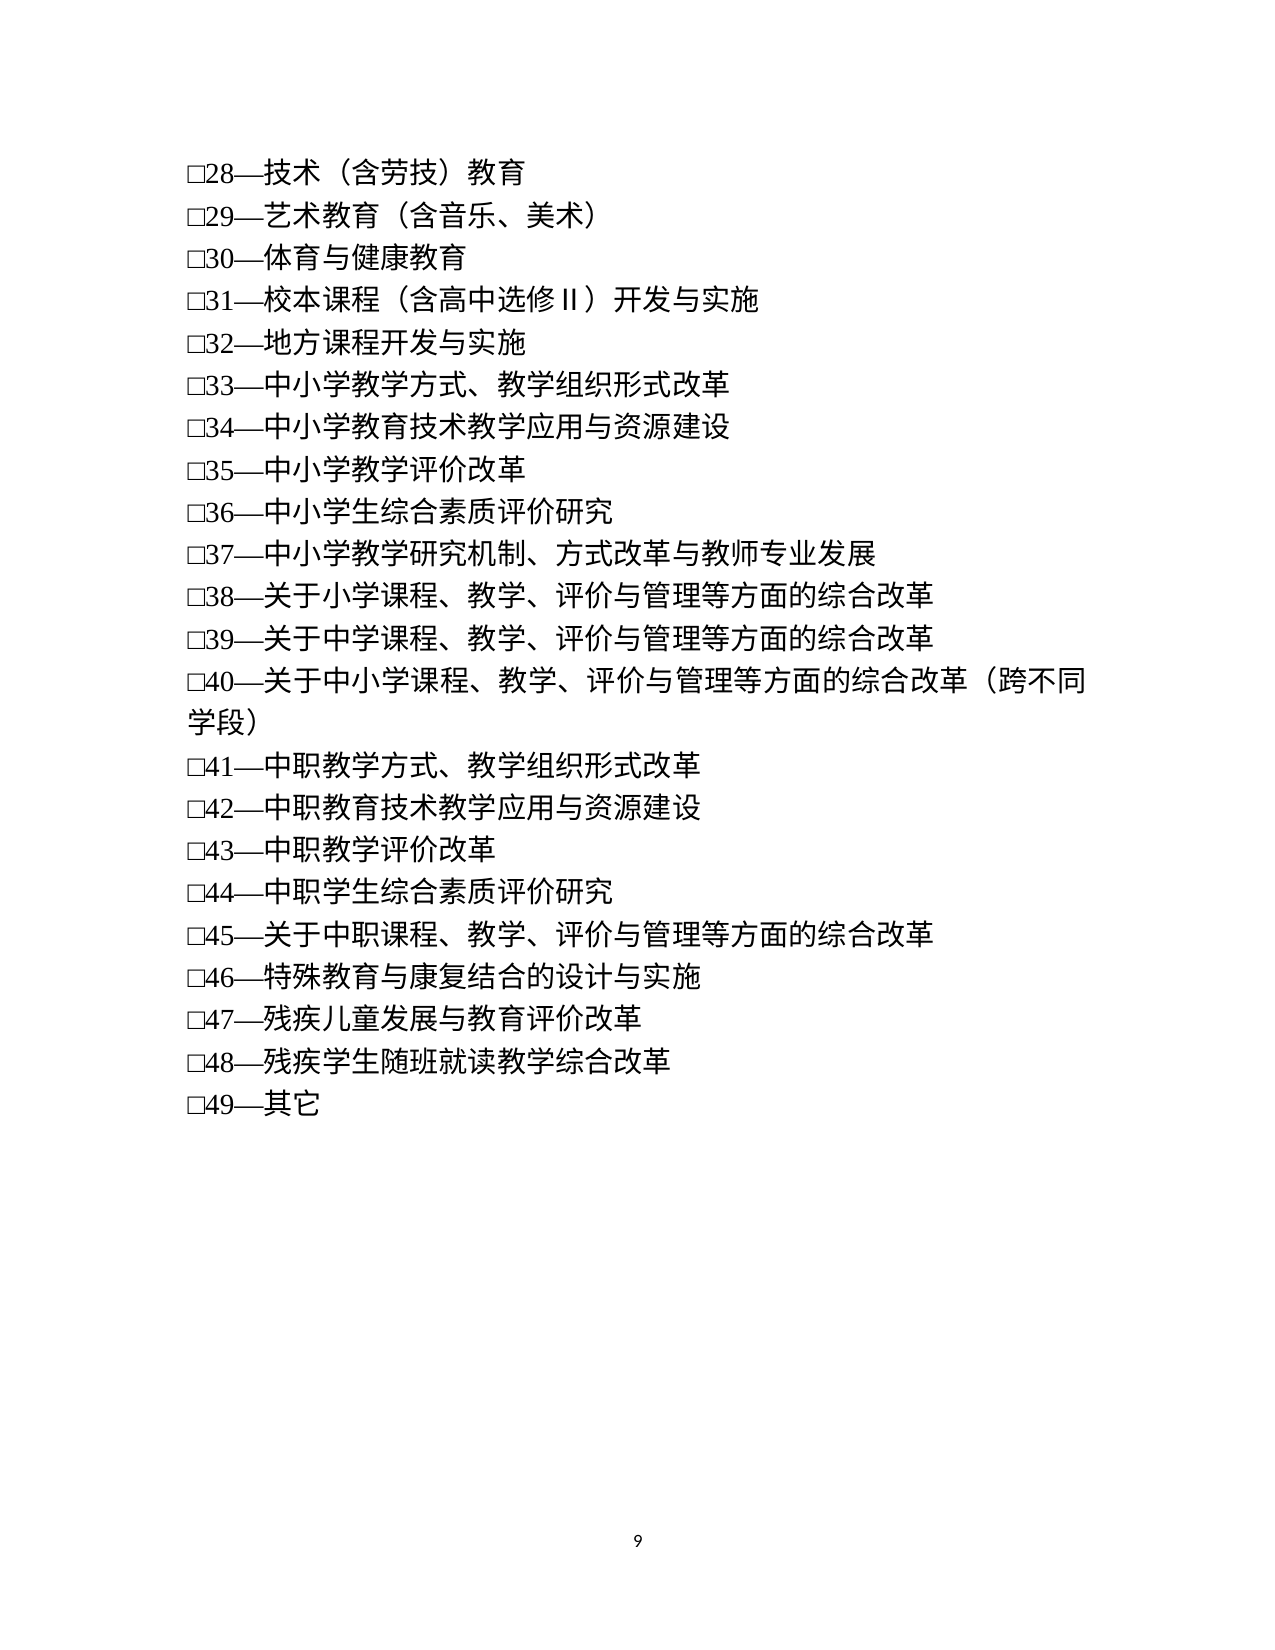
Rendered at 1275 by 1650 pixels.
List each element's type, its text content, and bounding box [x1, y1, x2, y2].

text □38—关于小学课程、教学、评价与管理等方面的综合改革 [187, 573, 1087, 615]
text □39—关于中学课程、教学、评价与管理等方面的综合改革 [187, 615, 1087, 657]
text □30—体育与健康教育 [187, 234, 1087, 277]
text □28—技术（含劳技）教育 [187, 150, 1087, 192]
text □35—中小学教学评价改革 [187, 446, 1087, 488]
text □40—关于中小学课程、教学、评价与管理等方面的综合改革（跨不同学段） [187, 657, 1087, 742]
text □45—关于中职课程、教学、评价与管理等方面的综合改革 [187, 911, 1087, 953]
text □41—中职教学方式、教学组织形式改革 [187, 742, 1087, 784]
text □29—艺术教育（含音乐、美术） [187, 192, 1087, 234]
text □37—中小学教学研究机制、方式改革与教师专业发展 [187, 531, 1087, 573]
text □49—其它 [187, 1080, 1087, 1123]
text □47—残疾儿童发展与教育评价改革 [187, 996, 1087, 1038]
text □43—中职教学评价改革 [187, 827, 1087, 869]
text □46—特殊教育与康复结合的设计与实施 [187, 953, 1087, 996]
text □48—残疾学生随班就读教学综合改革 [187, 1038, 1087, 1080]
text □34—中小学教育技术教学应用与资源建设 [187, 404, 1087, 446]
text □36—中小学生综合素质评价研究 [187, 488, 1087, 531]
text □32—地方课程开发与实施 [187, 319, 1087, 361]
text □33—中小学教学方式、教学组织形式改革 [187, 361, 1087, 404]
text □31—校本课程（含高中选修Ⅱ）开发与实施 [187, 277, 1087, 319]
text □44—中职学生综合素质评价研究 [187, 869, 1087, 911]
text □42—中职教育技术教学应用与资源建设 [187, 784, 1087, 827]
